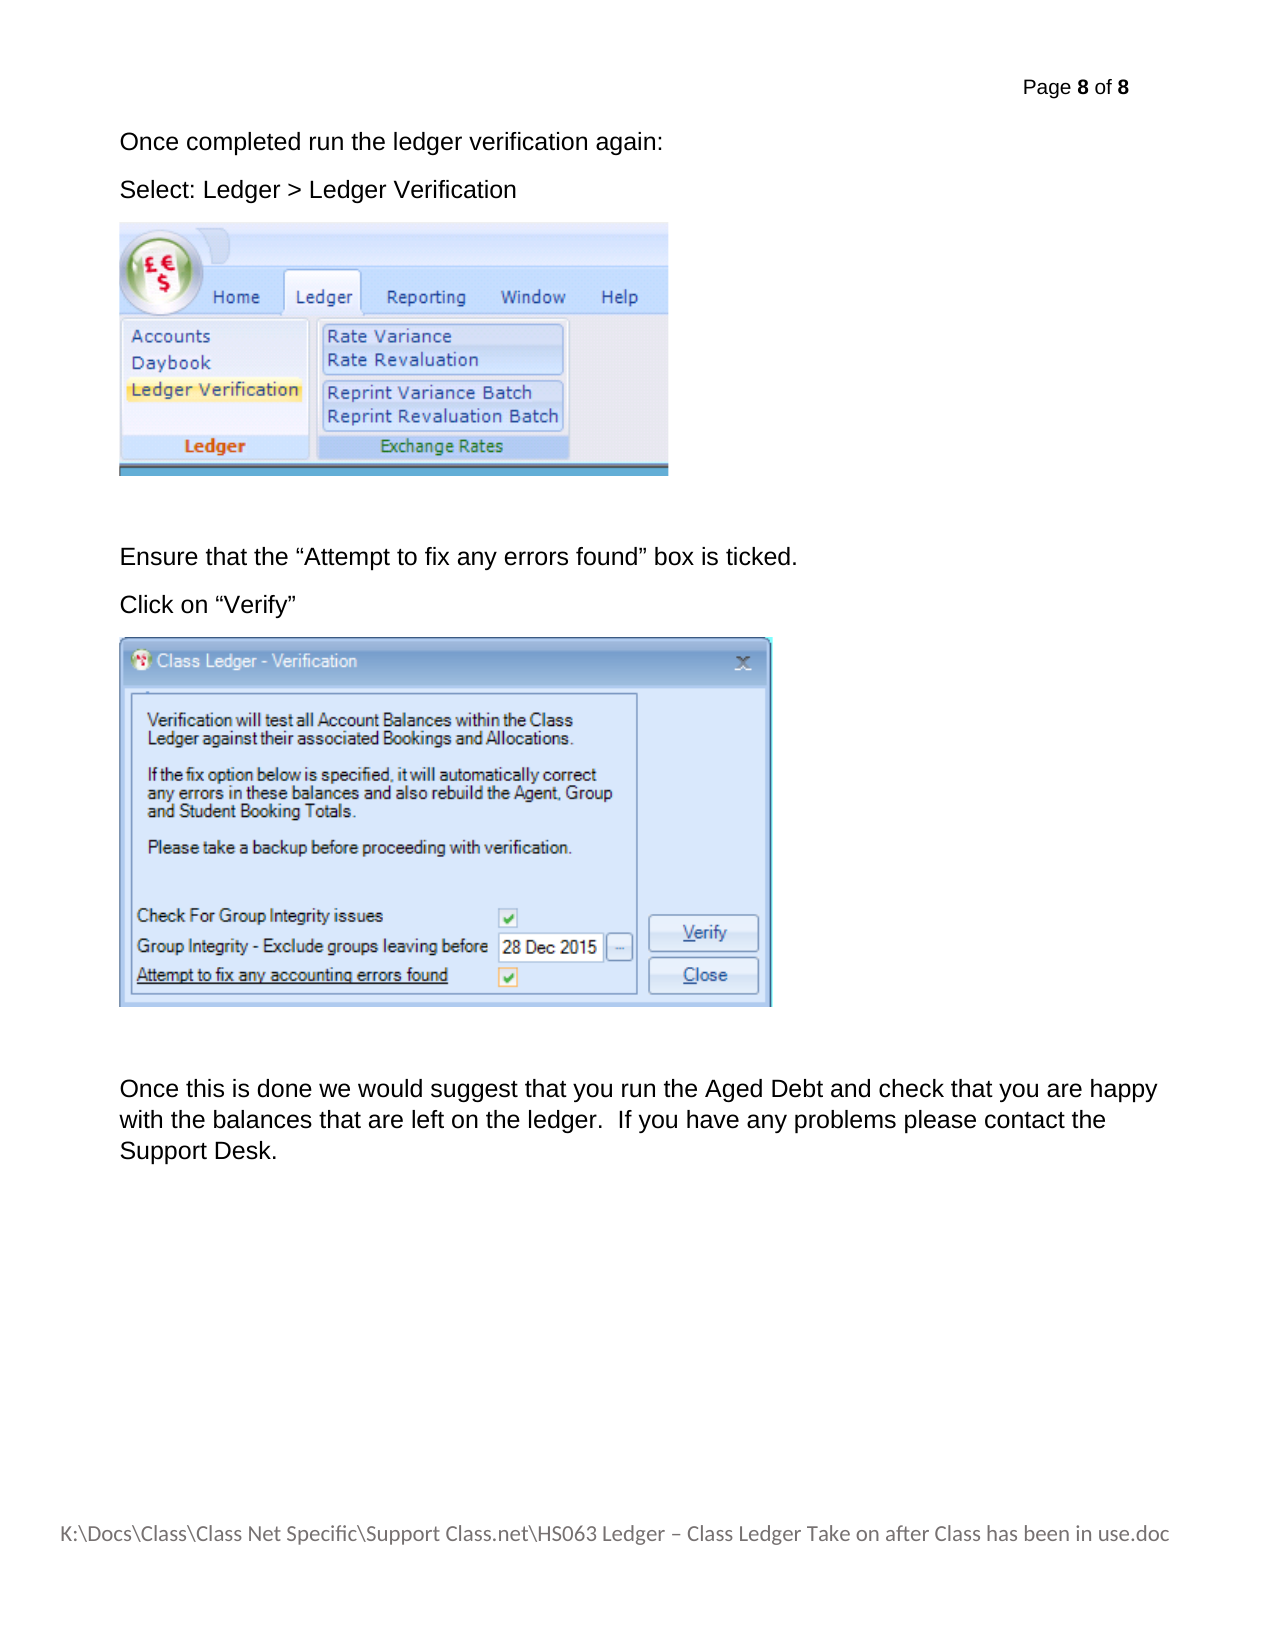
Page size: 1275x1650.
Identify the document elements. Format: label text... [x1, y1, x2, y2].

picture [119, 637, 773, 1007]
picture [119, 222, 669, 476]
text Click on “Verify” [119, 590, 1196, 619]
text Select: Ledger > Ledger Verification [119, 175, 1196, 203]
text Once completed run the ledger verification again: [119, 127, 1196, 156]
text Once this is done we would suggest that you run the Aged Debt and check that you are happy with the balances that are left on the ledger. If you have any problems please contact the Support Desk. [119, 1074, 1196, 1164]
text Ensure that the “Attempt to fix any errors found” box is ticked. [119, 542, 1196, 571]
